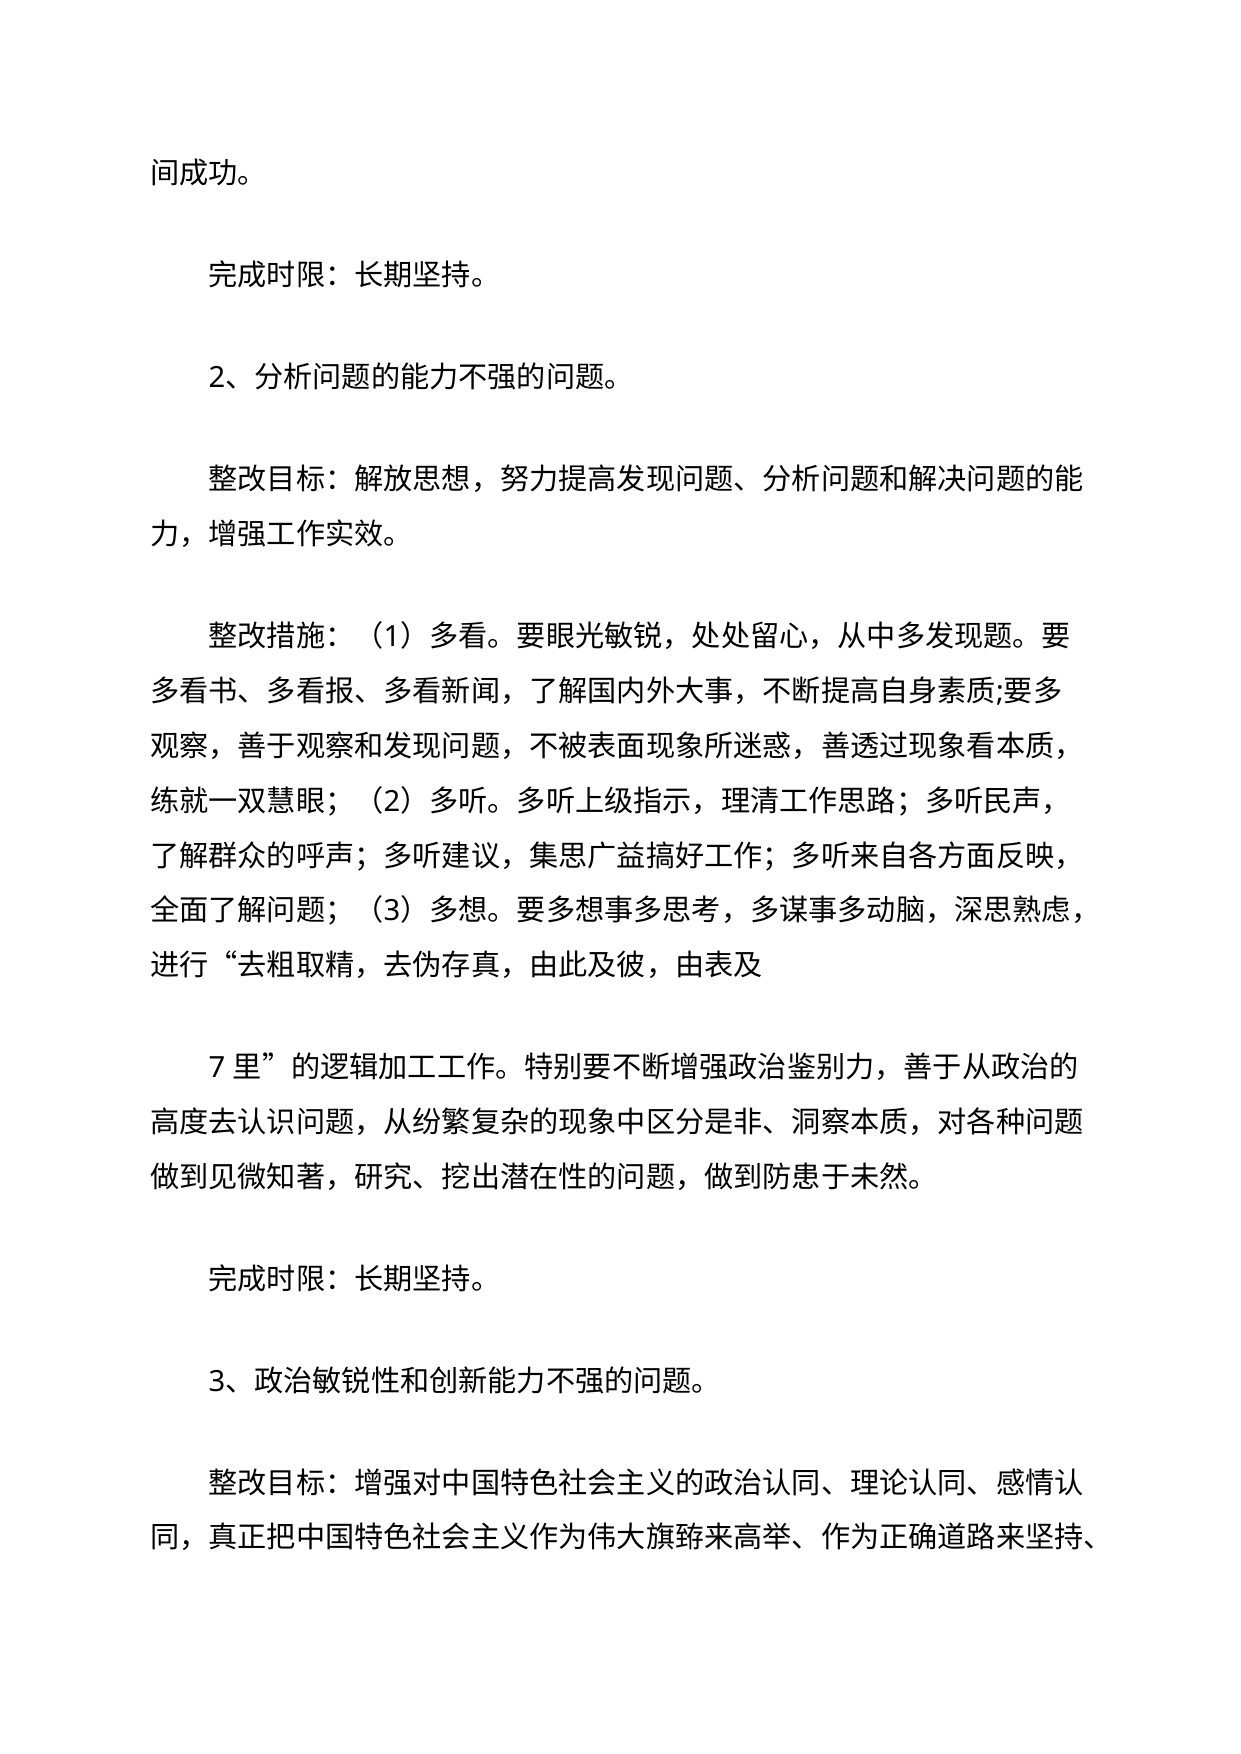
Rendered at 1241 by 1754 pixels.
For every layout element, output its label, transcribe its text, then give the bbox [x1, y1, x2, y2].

text 完成时限：长期坚持。 [150, 252, 1090, 294]
text 3、政治敏锐性和创新能力不强的问题。 [150, 1357, 1090, 1399]
text 7 里”的逻辑加工工作。特别要不断增强政治鉴别力，善于从政治的高度去认识问题，从纷繁复杂的现象中区分是非、洞察本质，对各种问题做到见微知著，研究、挖出潜在性的问题，做到防患于未然。 [150, 1044, 1090, 1196]
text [150, 1459, 1090, 1556]
text 2、分析问题的能力不强的问题。 [150, 353, 1090, 396]
text 完成时限：长期坚持。 [150, 1255, 1090, 1298]
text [150, 150, 1090, 192]
text 整改措施：（1）多看。要眼光敏锐，处处留心，从中多发现题。要多看书、多看报、多看新闻，了解国内外大事，不断提高自身素质;要多观察，善于观察和发现问题，不被表面现象所迷惑，善透过现象看本质，练就一双慧眼；（2）多听。多听上级指示，理清工作思路；多听民声，了解群众的呼声；多听建议，集思广益搞好工作；多听来自各方面反映，全面了解问题；（3）多想。要多想事多思考，多谋事多动脑，深思熟虑，进行“去粗取精，去伪存真，由此及彼，由表及 [150, 612, 1090, 984]
text 整改目标：解放思想，努力提高发现问题、分析问题和解决问题的能力，增强工作实效。 [150, 456, 1090, 553]
